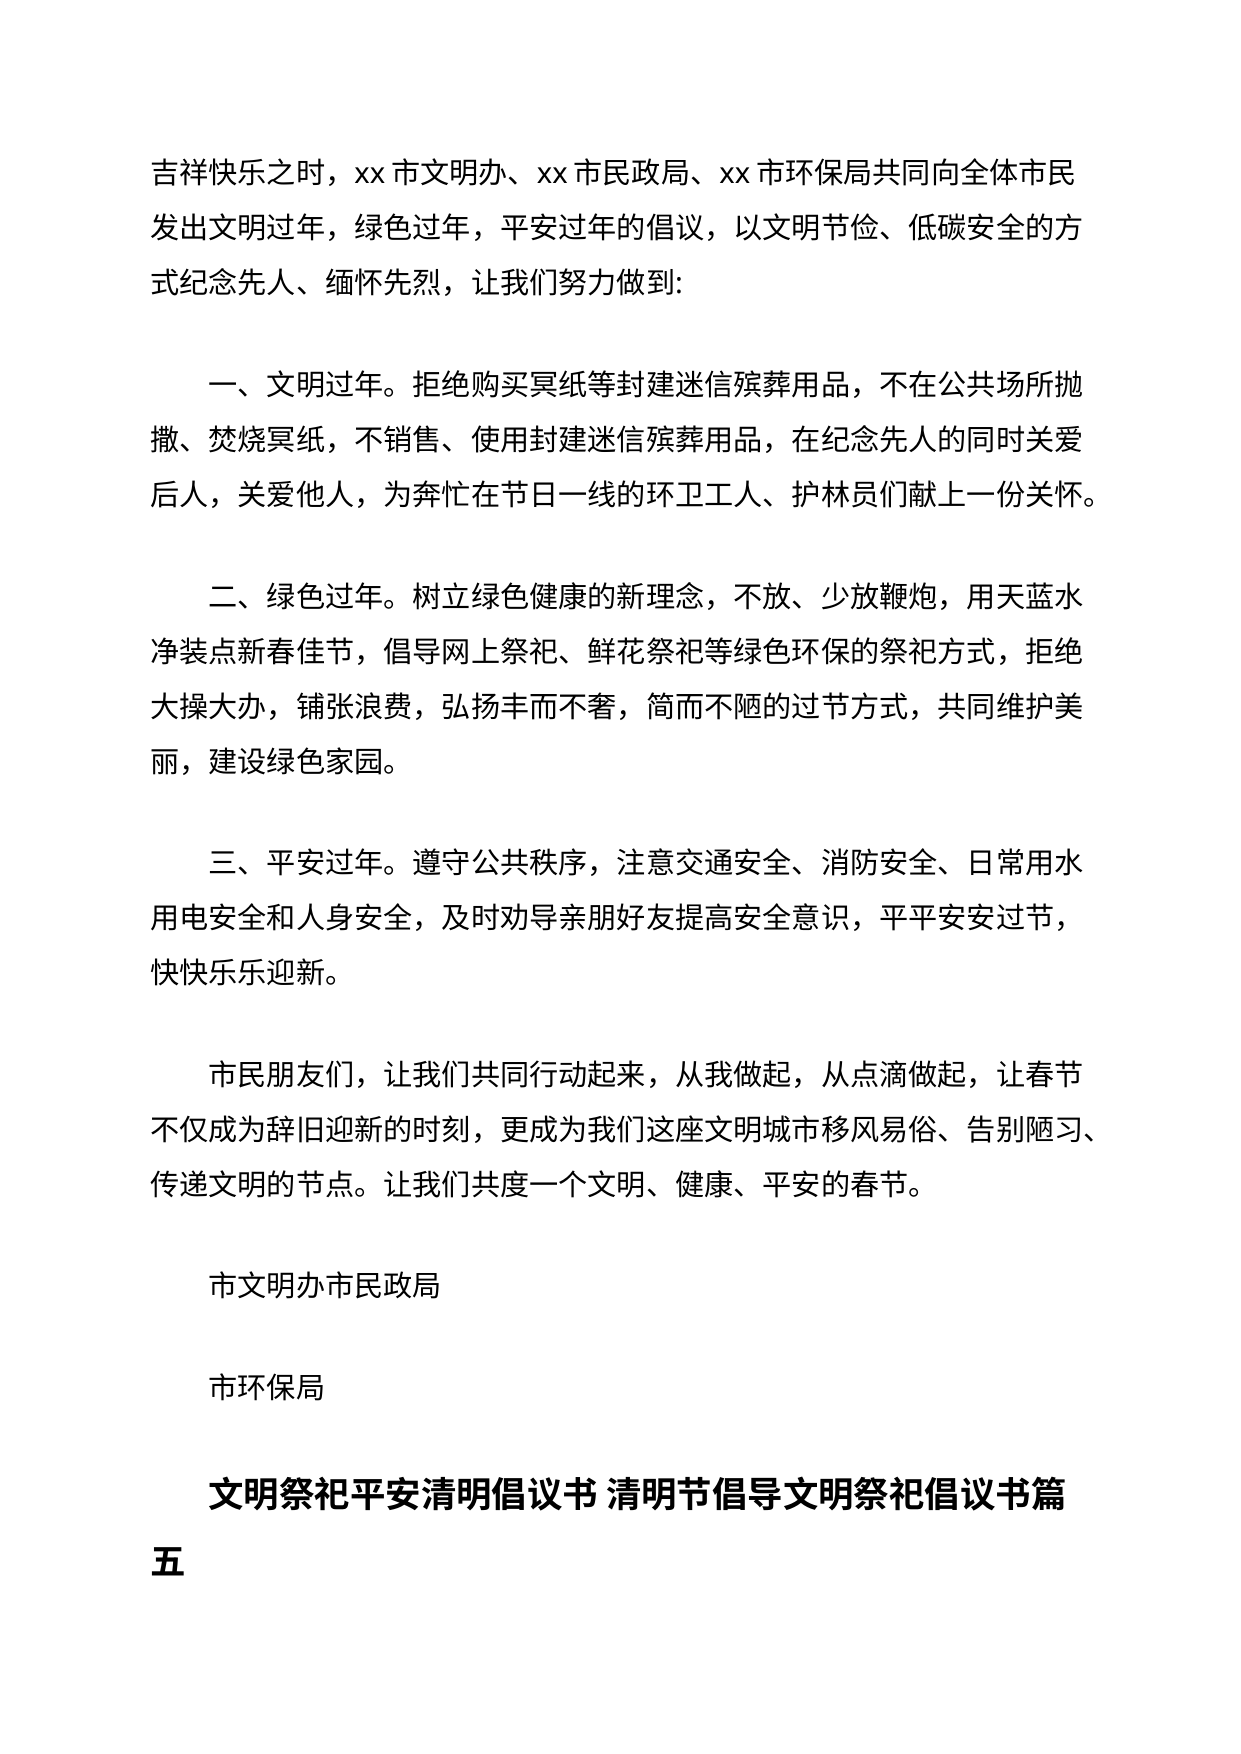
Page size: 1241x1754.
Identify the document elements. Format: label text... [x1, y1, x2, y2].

text 市民朋友们，让我们共同行动起来，从我做起，从点滴做起，让春节不仅成为辞旧迎新的时刻，更成为我们这座文明城市移风易俗、告别陋习、传递文明的节点。让我们共度一个文明、健康、平安的春节。 [150, 1051, 1090, 1203]
text 市环保局 [150, 1365, 1090, 1407]
text 三、平安过年。遵守公共秩序，注意交通安全、消防安全、日常用水用电安全和人身安全，及时劝导亲朋好友提高安全意识，平平安安过节，快快乐乐迎新。 [150, 840, 1090, 992]
text 文明祭祀平安清明倡议书 清明节倡导文明祭祀倡议书篇五 [150, 1467, 1090, 1584]
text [150, 150, 1090, 302]
text 二、绿色过年。树立绿色健康的新理念，不放、少放鞭炮，用天蓝水净装点新春佳节，倡导网上祭祀、鲜花祭祀等绿色环保的祭祀方式，拒绝大操大办，铺张浪费，弘扬丰而不奢，简而不陋的过节方式，共同维护美丽，建设绿色家园。 [150, 573, 1090, 780]
text 一、文明过年。拒绝购买冥纸等封建迷信殡葬用品，不在公共场所抛撒、焚烧冥纸，不销售、使用封建迷信殡葬用品，在纪念先人的同时关爱后人，关爱他人，为奔忙在节日一线的环卫工人、护林员们献上一份关怀。 [150, 362, 1090, 514]
text 市文明办市民政局 [150, 1263, 1090, 1305]
